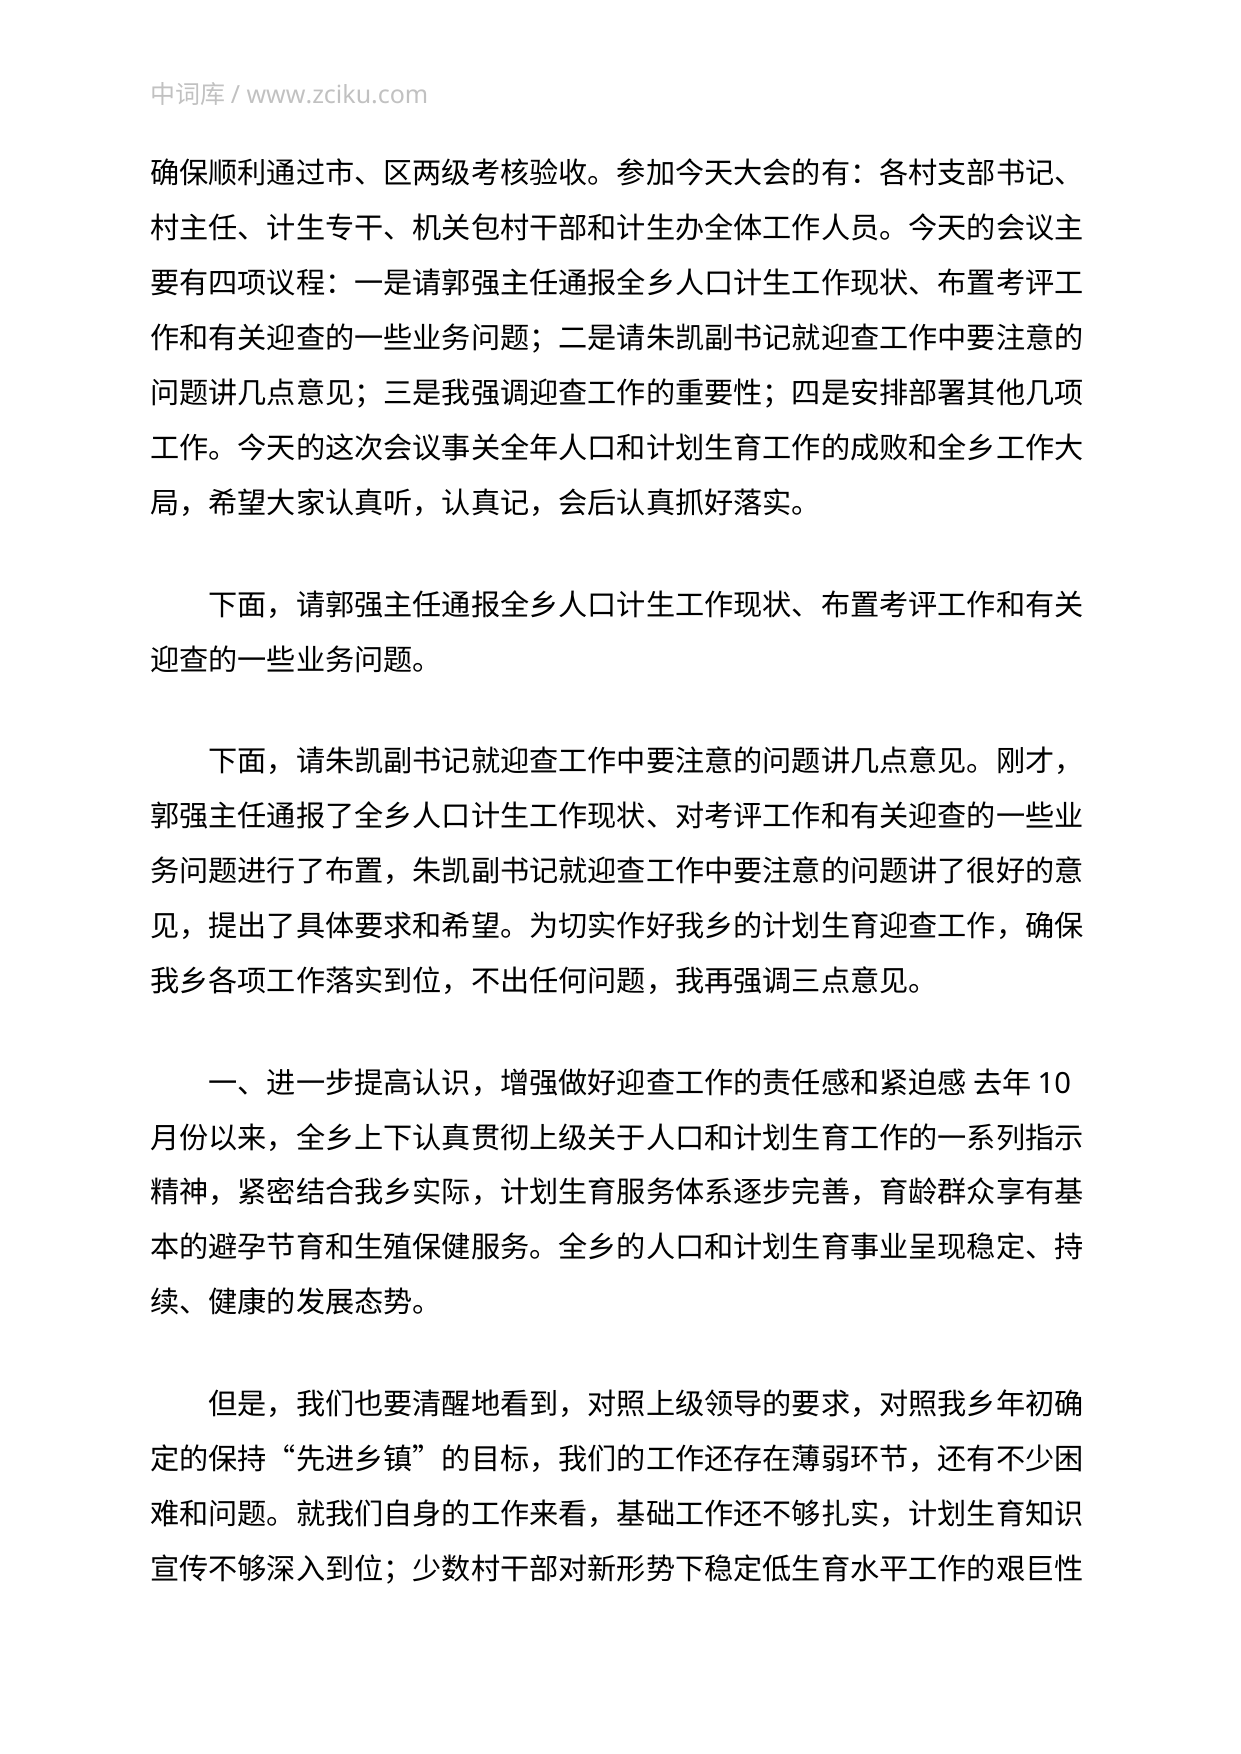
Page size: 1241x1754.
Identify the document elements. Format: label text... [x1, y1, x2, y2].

text 下面，请郭强主任通报全乡人口计生工作现状、布置考评工作和有关迎查的一些业务问题。 [150, 581, 1090, 678]
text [150, 1381, 1090, 1588]
text 下面，请朱凯副书记就迎查工作中要注意的问题讲几点意见。刚才，郭强主任通报了全乡人口计生工作现状、对考评工作和有关迎查的一些业务问题进行了布置，朱凯副书记就迎查工作中要注意的问题讲了很好的意见，提出了具体要求和希望。为切实作好我乡的计划生育迎查工作，确保我乡各项工作落实到位，不出任何问题，我再强调三点意见。 [150, 738, 1090, 1000]
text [150, 150, 1090, 522]
text 一、进一步提高认识，增强做好迎查工作的责任感和紧迫感 去年10月份以来，全乡上下认真贯彻上级关于人口和计划生育工作的一系列指示精神，紧密结合我乡实际，计划生育服务体系逐步完善，育龄群众享有基本的避孕节育和生殖保健服务。全乡的人口和计划生育事业呈现稳定、持续、健康的发展态势。 [150, 1059, 1090, 1321]
